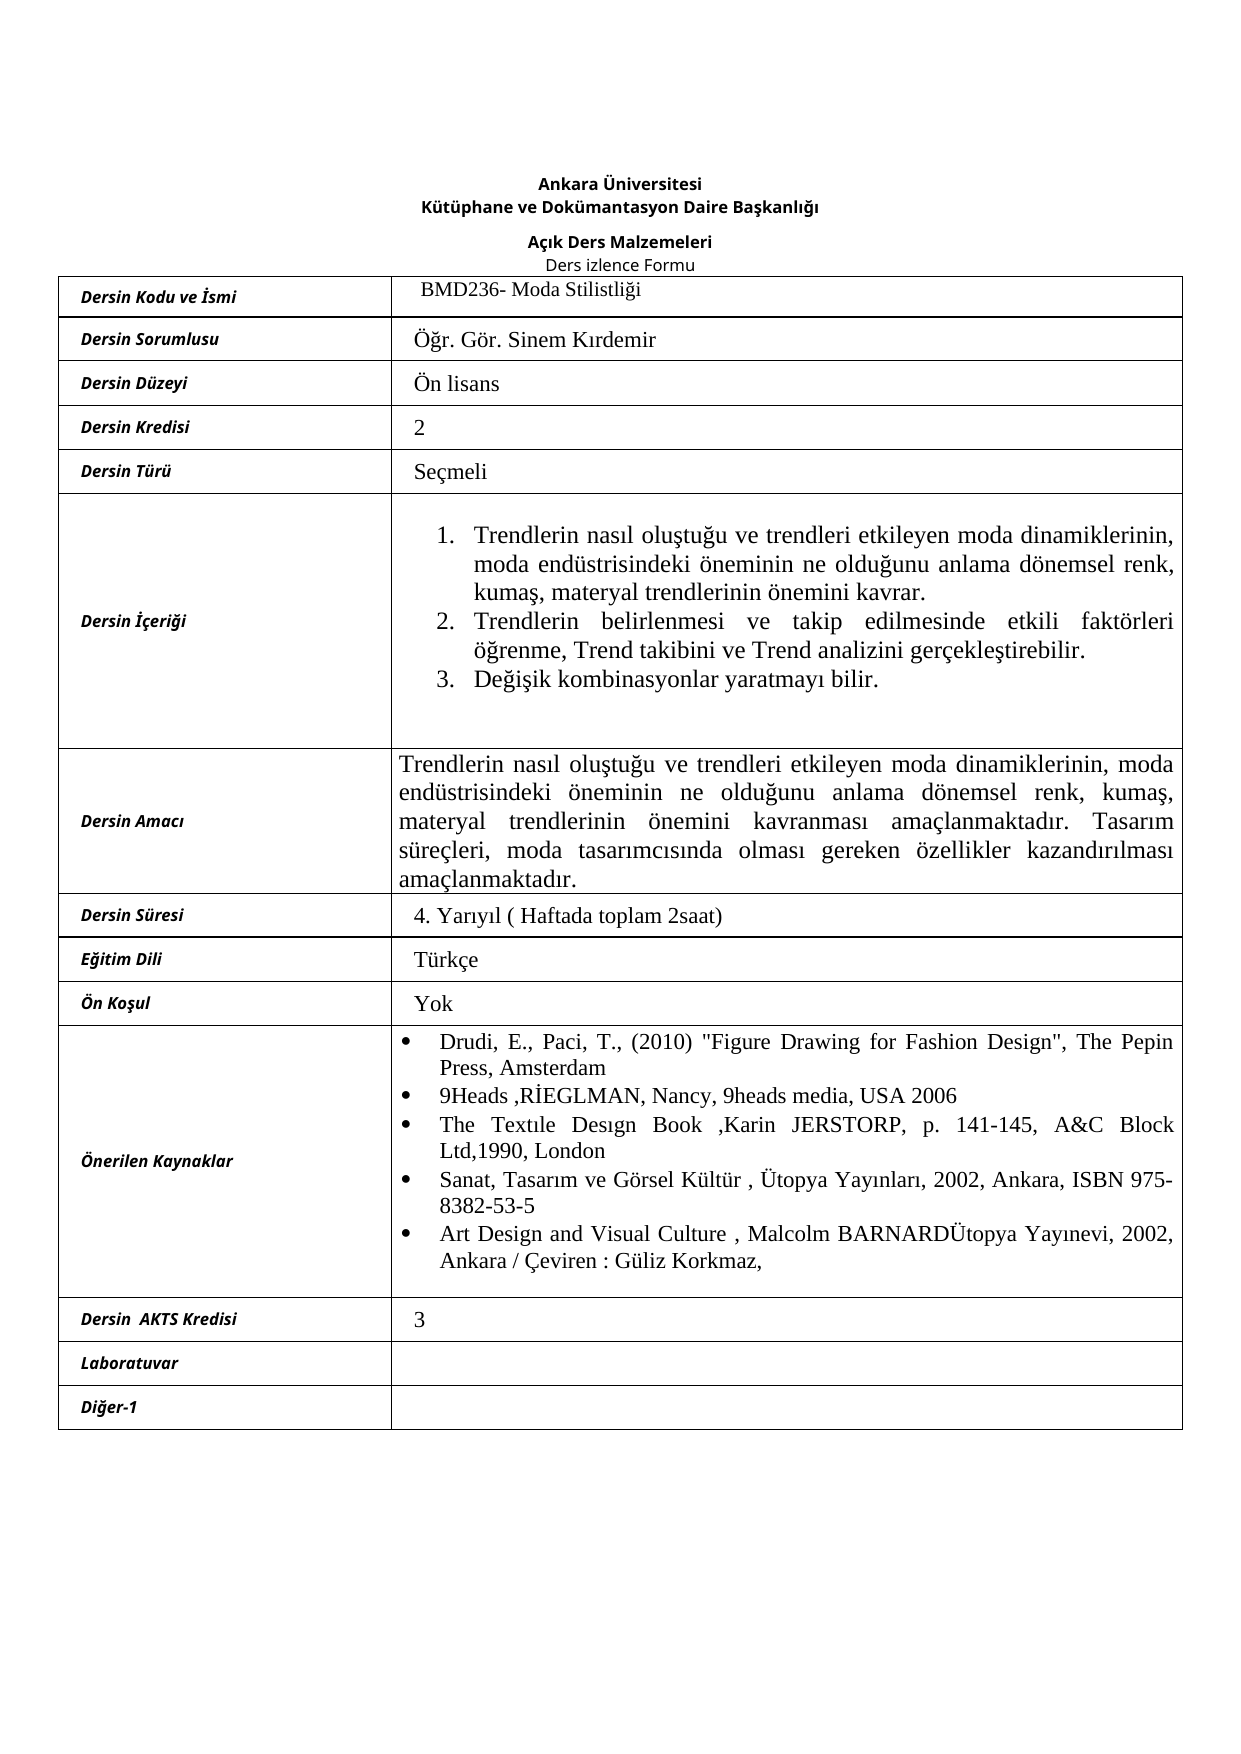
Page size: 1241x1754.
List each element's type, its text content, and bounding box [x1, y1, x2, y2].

table_cell Ön Koşul [59, 982, 391, 1024]
table_cell Drudi, E., Paci, T., (2010) "Figure Drawing for Fashion Design", The Pepin Press, Amsterdam 9Heads ,RİEGLMAN, Nancy, 9heads media, USA 2006 The Textıle Desıgn Book ,Karin JERSTORP, p. 141-145, A&C Block Ltd,1990, London Sanat, Tasarım ve Görsel Kültür , Ütopya Yayınları, 2002, Ankara, ISBN 975-8382-53-5 Art Design and Visual Culture , Malcolm BARNARDÜtopya Yayınevi, 2002, Ankara / Çeviren : Güliz Korkmaz, [392, 1026, 1182, 1297]
text Ders izlence Formu [148, 253, 1093, 276]
table_cell Trendlerin nasıl oluştuğu ve trendleri etkileyen moda dinamiklerinin, moda endüstrisindeki öneminin ne olduğunu anlama dönemsel renk, kumaş, materyal trendlerinin önemini kavrar. Trendlerin belirlenmesi ve takip edilmesinde etkili faktörleri öğrenme, Trend takibini ve Trend analizini gerçekleştirebilir. Değişik kombinasyonlar yaratmayı bilir. [392, 494, 1182, 748]
table_header Dersin Kodu ve İsmi [59, 277, 391, 316]
text Açık Ders Malzemeleri [148, 231, 1093, 253]
table_cell Dersin Süresi [59, 894, 391, 936]
table_cell Dersin İçeriği [59, 494, 391, 748]
table_cell Dersin Düzeyi [59, 361, 391, 404]
text Ankara Üniversitesi Kütüphane ve Dokümantasyon Daire Başkanlığı [148, 173, 1093, 218]
table_cell Laboratuvar [59, 1342, 391, 1385]
table_cell Trendlerin nasıl oluştuğu ve trendleri etkileyen moda dinamiklerinin, moda endüstrisindeki öneminin ne olduğunu anlama dönemsel renk, kumaş, materyal trendlerinin önemini kavranması amaçlanmaktadır. Tasarım süreçleri, moda tasarımcısında olması gereken özellikler kazandırılması amaçlanmaktadır. [392, 749, 1182, 892]
table_cell Eğitim Dili [59, 938, 391, 981]
table_cell 3 [392, 1298, 1182, 1341]
table_cell Yok [392, 982, 1182, 1024]
table_cell Önerilen Kaynaklar [59, 1026, 391, 1297]
table_cell 4. Yarıyıl ( Haftada toplam 2saat) [392, 894, 1182, 936]
table_header BMD236- Moda Stilistliği [392, 277, 1182, 316]
table_cell Dersin Amacı [59, 749, 391, 892]
table_cell Dersin Türü [59, 450, 391, 493]
table_cell Seçmeli [392, 450, 1182, 493]
table_cell [392, 1342, 1182, 1385]
table_cell Diğer-1 [59, 1386, 391, 1429]
table_cell [392, 1386, 1182, 1429]
table_cell Türkçe [392, 938, 1182, 981]
table_cell Öğr. Gör. Sinem Kırdemir [392, 318, 1182, 360]
table_cell Dersin AKTS Kredisi [59, 1298, 391, 1341]
table_cell Ön lisans [392, 361, 1182, 404]
table_cell Dersin Sorumlusu [59, 318, 391, 360]
table_cell 2 [392, 406, 1182, 448]
table_cell Dersin Kredisi [59, 406, 391, 448]
